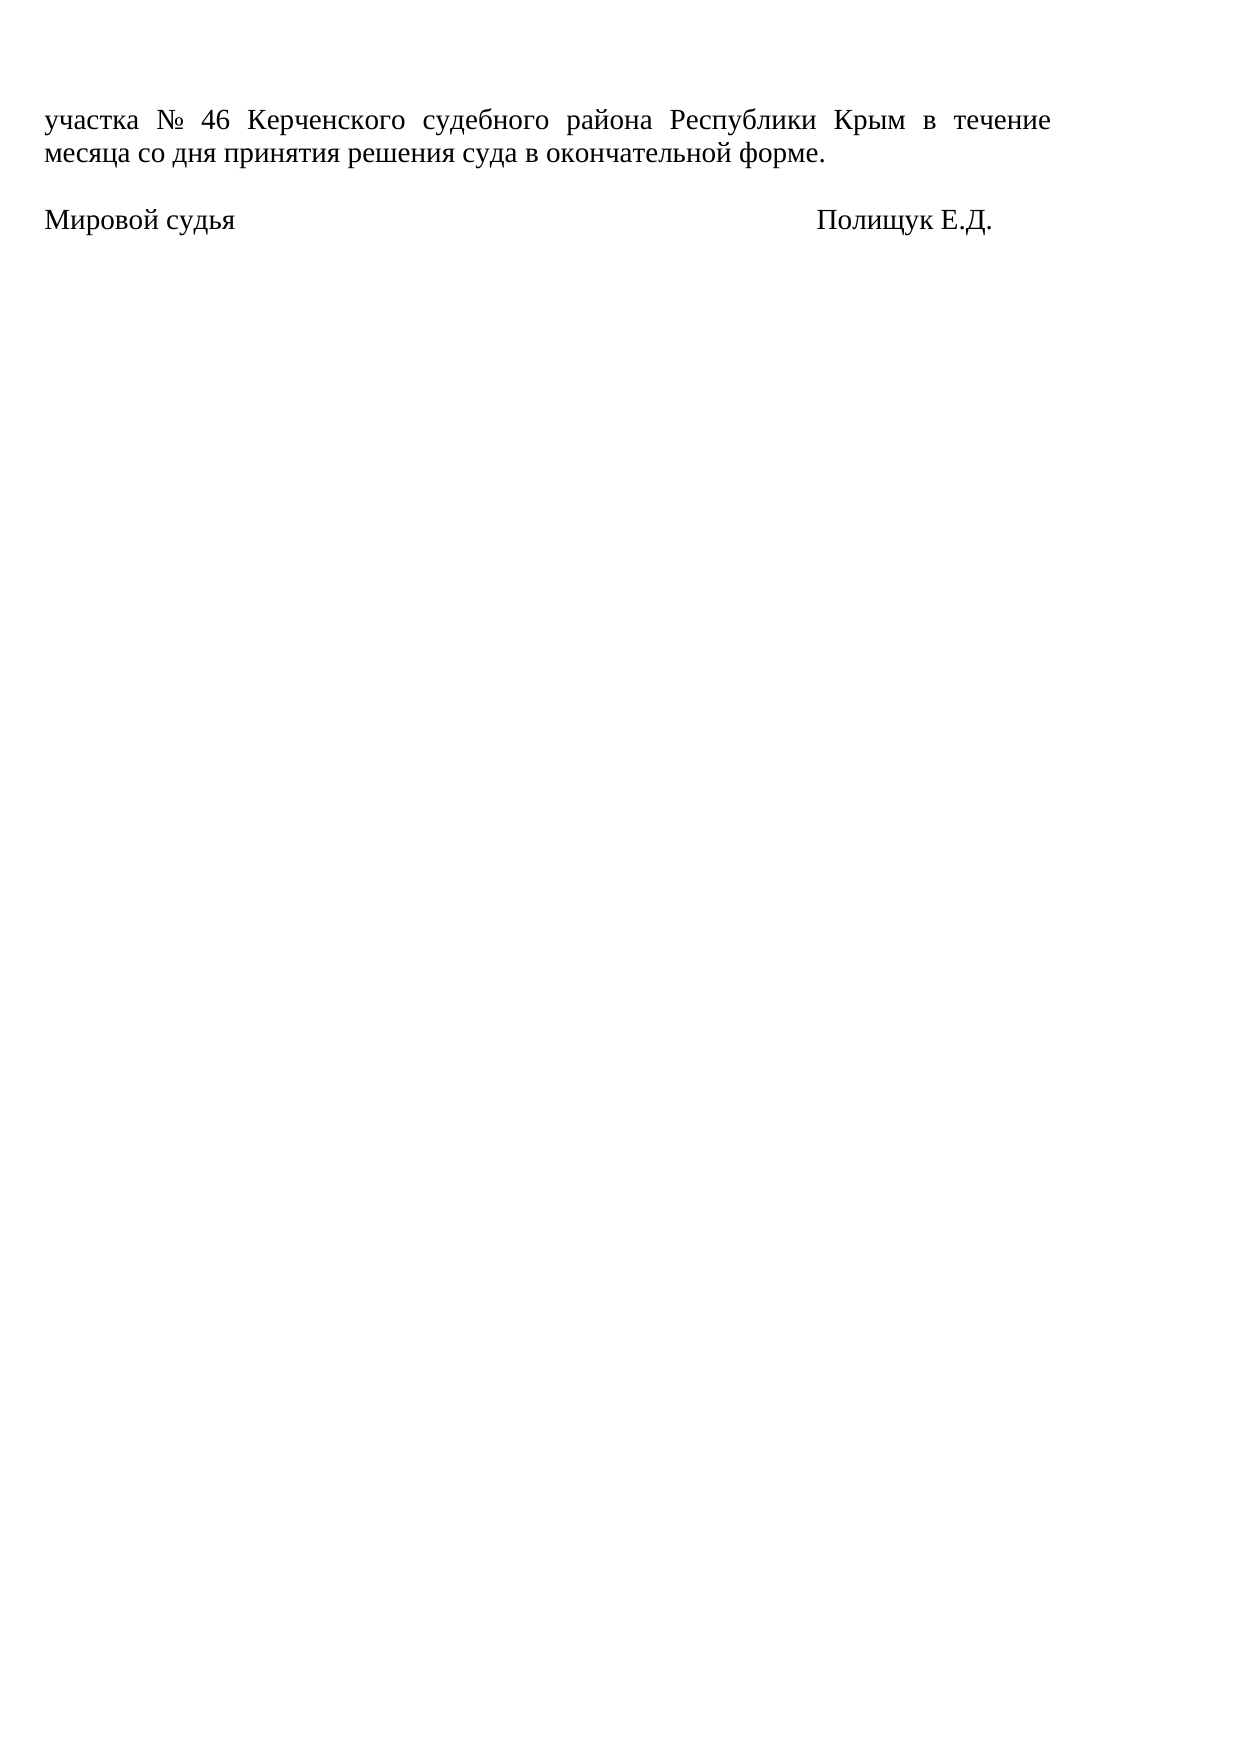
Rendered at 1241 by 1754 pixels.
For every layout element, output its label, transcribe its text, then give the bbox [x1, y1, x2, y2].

text Мировой судья Полищук Е.Д. [44, 202, 1053, 236]
